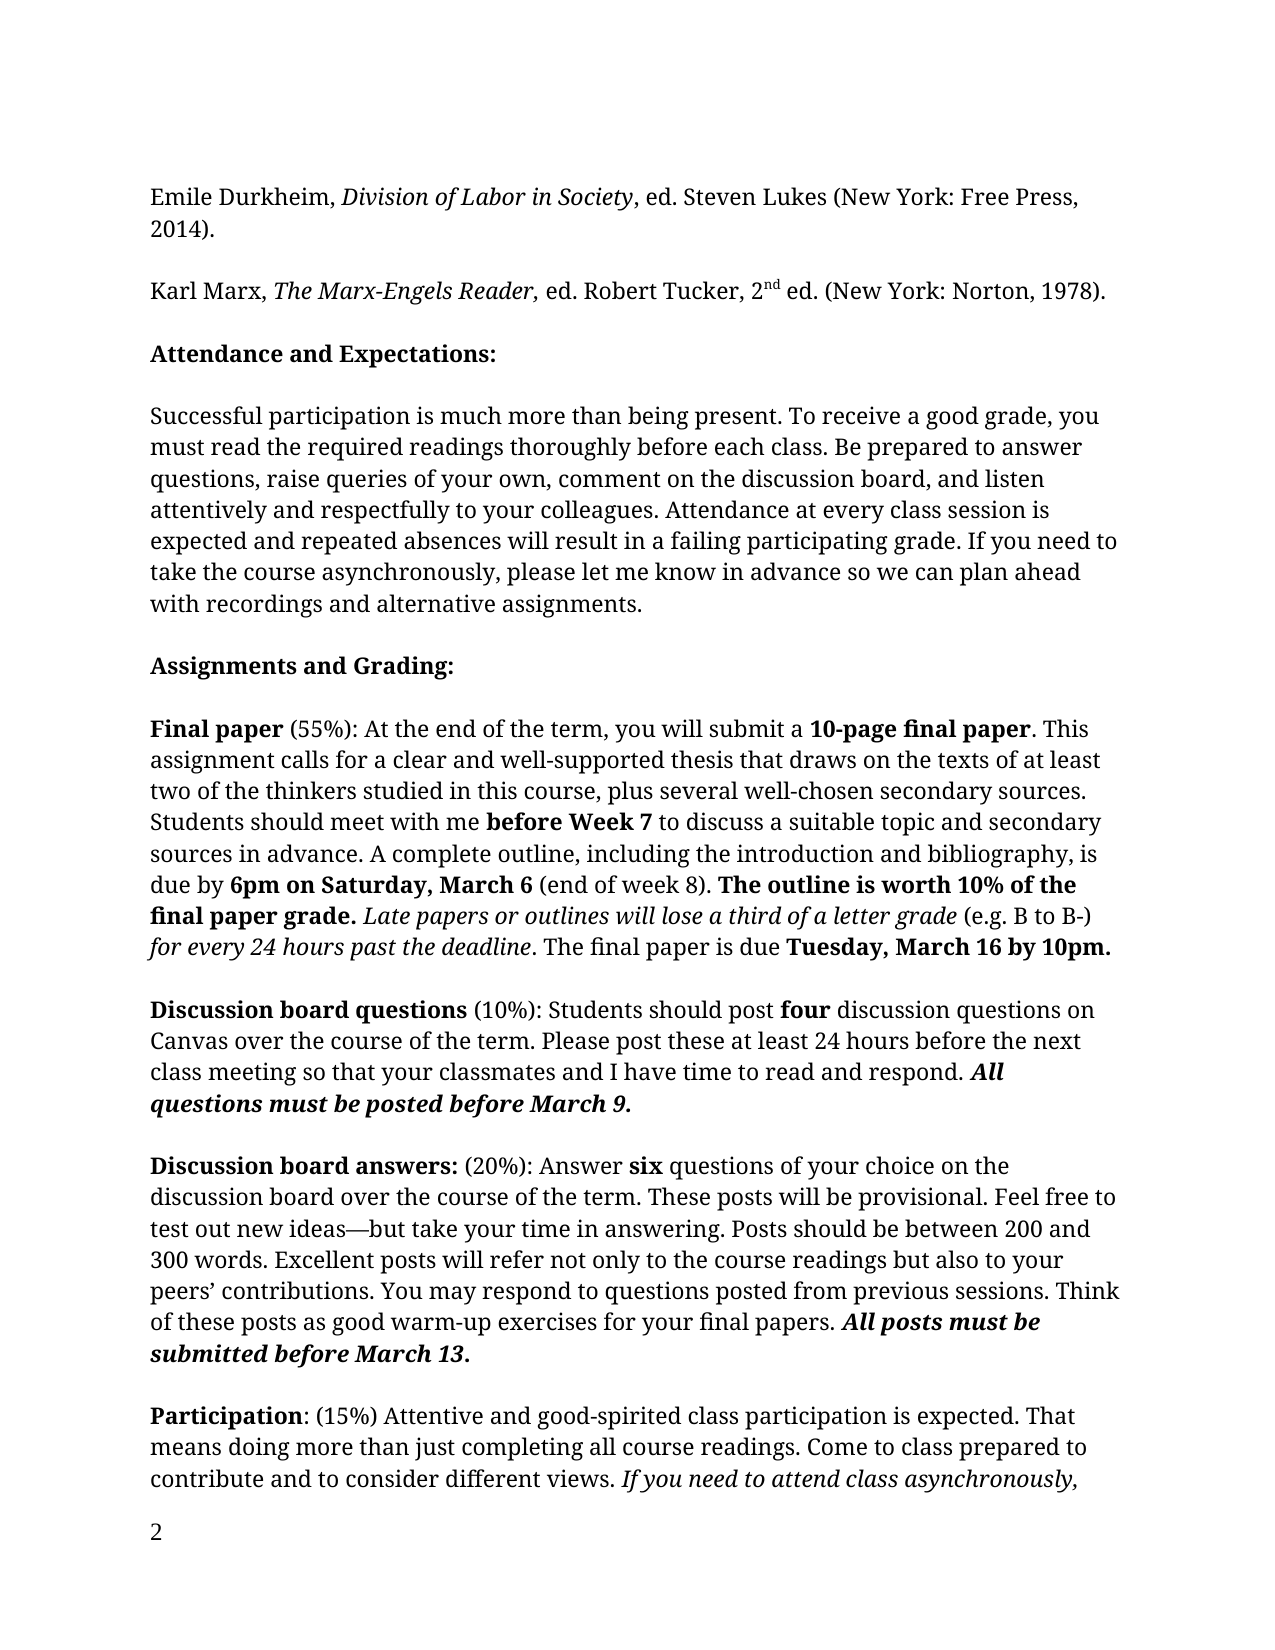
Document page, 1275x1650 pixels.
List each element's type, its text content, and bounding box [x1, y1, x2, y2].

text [150, 1400, 1125, 1494]
text Karl Marx, The Marx-Engels Reader, ed. Robert Tucker, 2nd ed. (New York: Norton, 1978). [150, 275, 1125, 306]
text Final paper (55%): At the end of the term, you will submit a 10-page final paper. This assignment calls for a clear and well-supported thesis that draws on the texts of at least two of the thinkers studied in this course, plus several well-chosen secondary sources. Students should meet with me before Week 7 to discuss a suitable topic and secondary sources in advance. A complete outline, including the introduction and bibliography, is due by 6pm on Saturday, March 6 (end of week 8). The outline is worth 10% of the final paper grade. Late papers or outlines will lose a third of a letter grade (e.g. B to B-) for every 24 hours past the deadline. The final paper is due Tuesday, March 16 by 10pm. [150, 712, 1125, 962]
text Discussion board questions (10%): Students should post four discussion questions on Canvas over the course of the term. Please post these at least 24 hours before the next class meeting so that your classmates and I have time to read and respond. All questions must be posted before March 9. [150, 994, 1125, 1119]
text Successful participation is much more than being present. To receive a good grade, you must read the required readings thoroughly before each class. Be prepared to answer questions, raise queries of your own, comment on the discussion board, and listen attentively and respectfully to your colleagues. Attendance at every class session is expected and repeated absences will result in a failing participating grade. If you need to take the course asynchronously, please let me know in advance so we can plan ahead with recordings and alternative assignments. [150, 400, 1125, 619]
text Attendance and Expectations: [150, 337, 1125, 369]
text Assignments and Grading: [150, 650, 1125, 681]
text Discussion board answers: (20%): Answer six questions of your choice on the discussion board over the course of the term. These posts will be provisional. Feel free to test out new ideas—but take your time in answering. Posts should be between 200 and 300 words. Excellent posts will refer not only to the course readings but also to your peers’ contributions. You may respond to questions posted from previous sessions. Think of these posts as good warm-up exercises for your final papers. All posts must be submitted before March 13. [150, 1150, 1125, 1369]
text Emile Durkheim, Division of Labor in Society, ed. Steven Lukes (New York: Free Press, 2014). [150, 181, 1125, 244]
